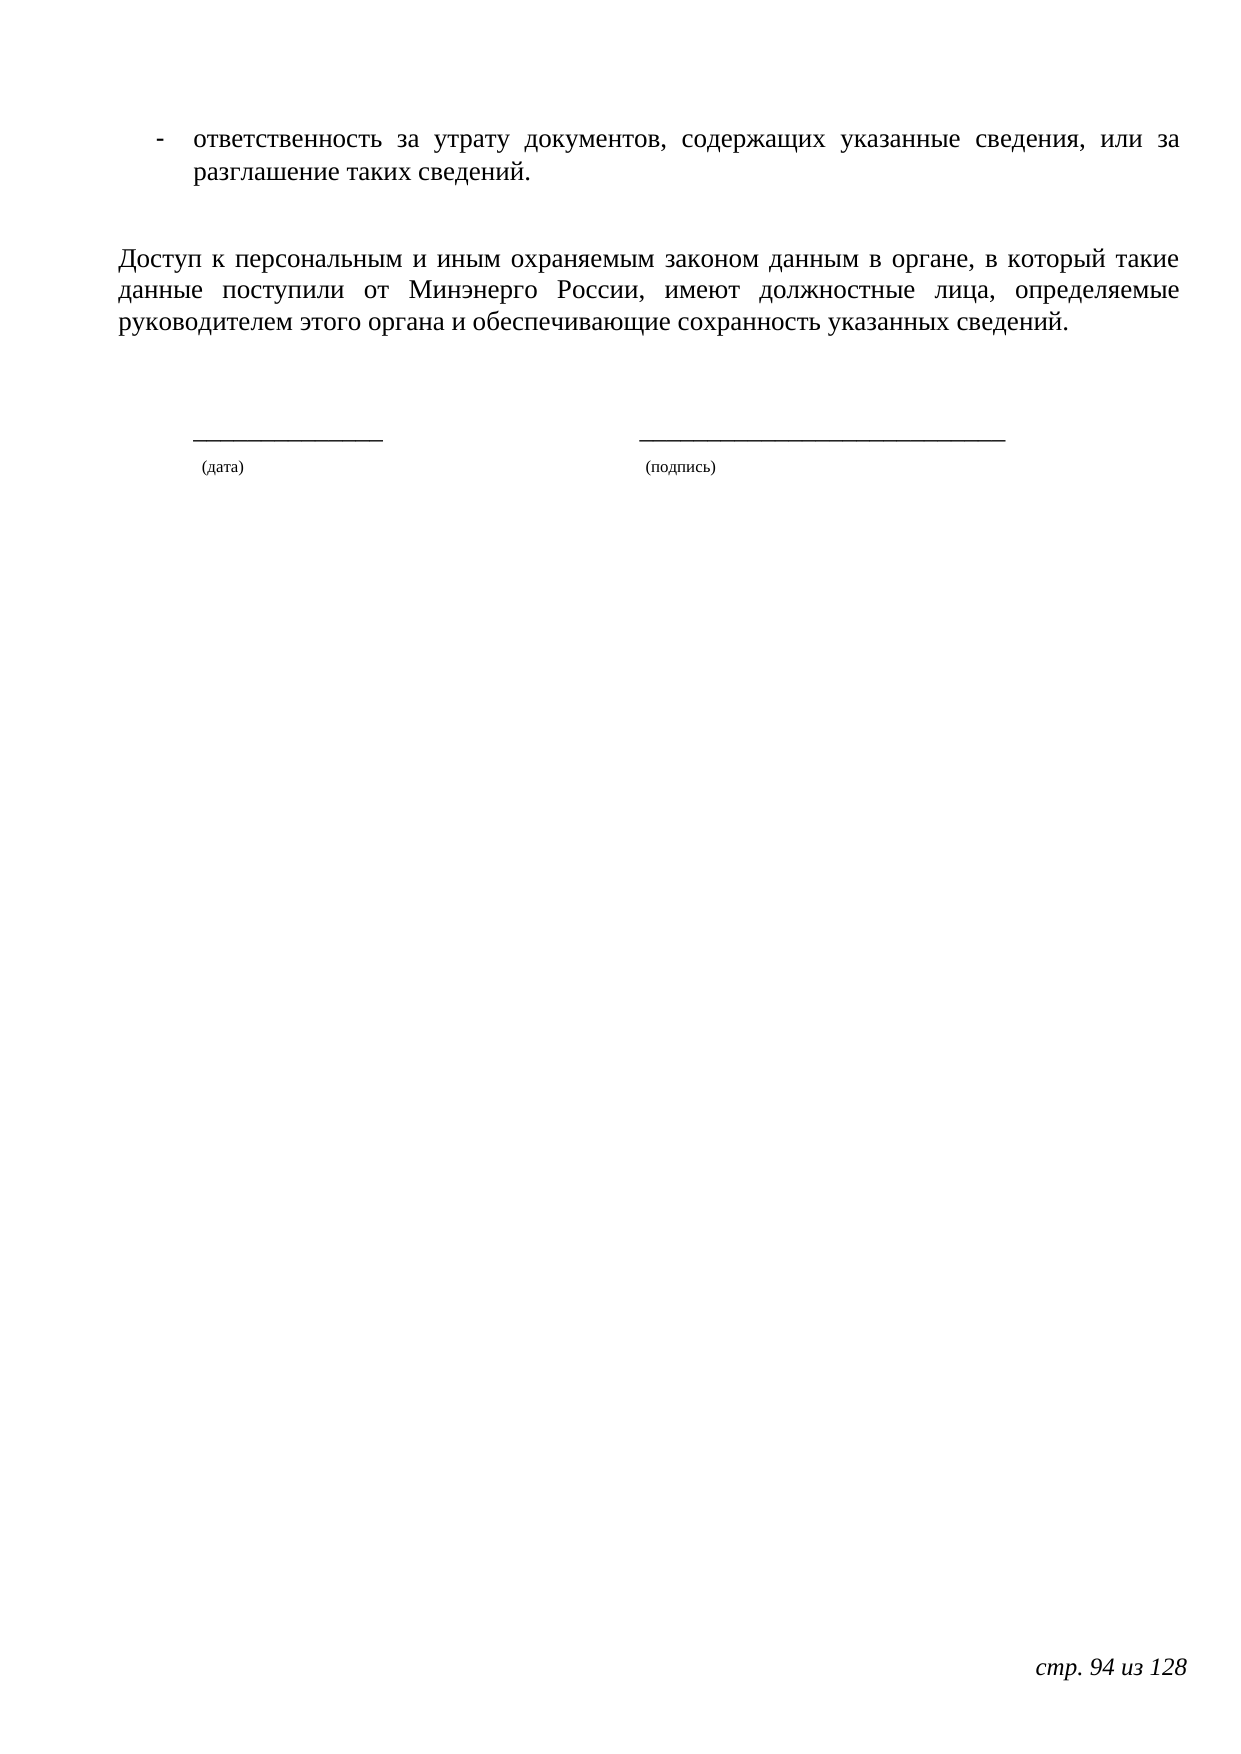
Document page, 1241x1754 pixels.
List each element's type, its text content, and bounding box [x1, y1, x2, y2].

text (дата) (подпись) [134, 457, 1181, 491]
list ответственность за утрату документов, содержащих указанные сведения, или за разглашение таких сведений. [156, 118, 1181, 186]
text ______________ ___________________________ [193, 413, 1181, 444]
text Доступ к персональным и иным охраняемым законом данным в органе, в который такие данные поступили от Минэнерго России, имеют должностные лица, определяемые руководителем этого органа и обеспечивающие сохранность указанных сведений. [118, 242, 1181, 336]
